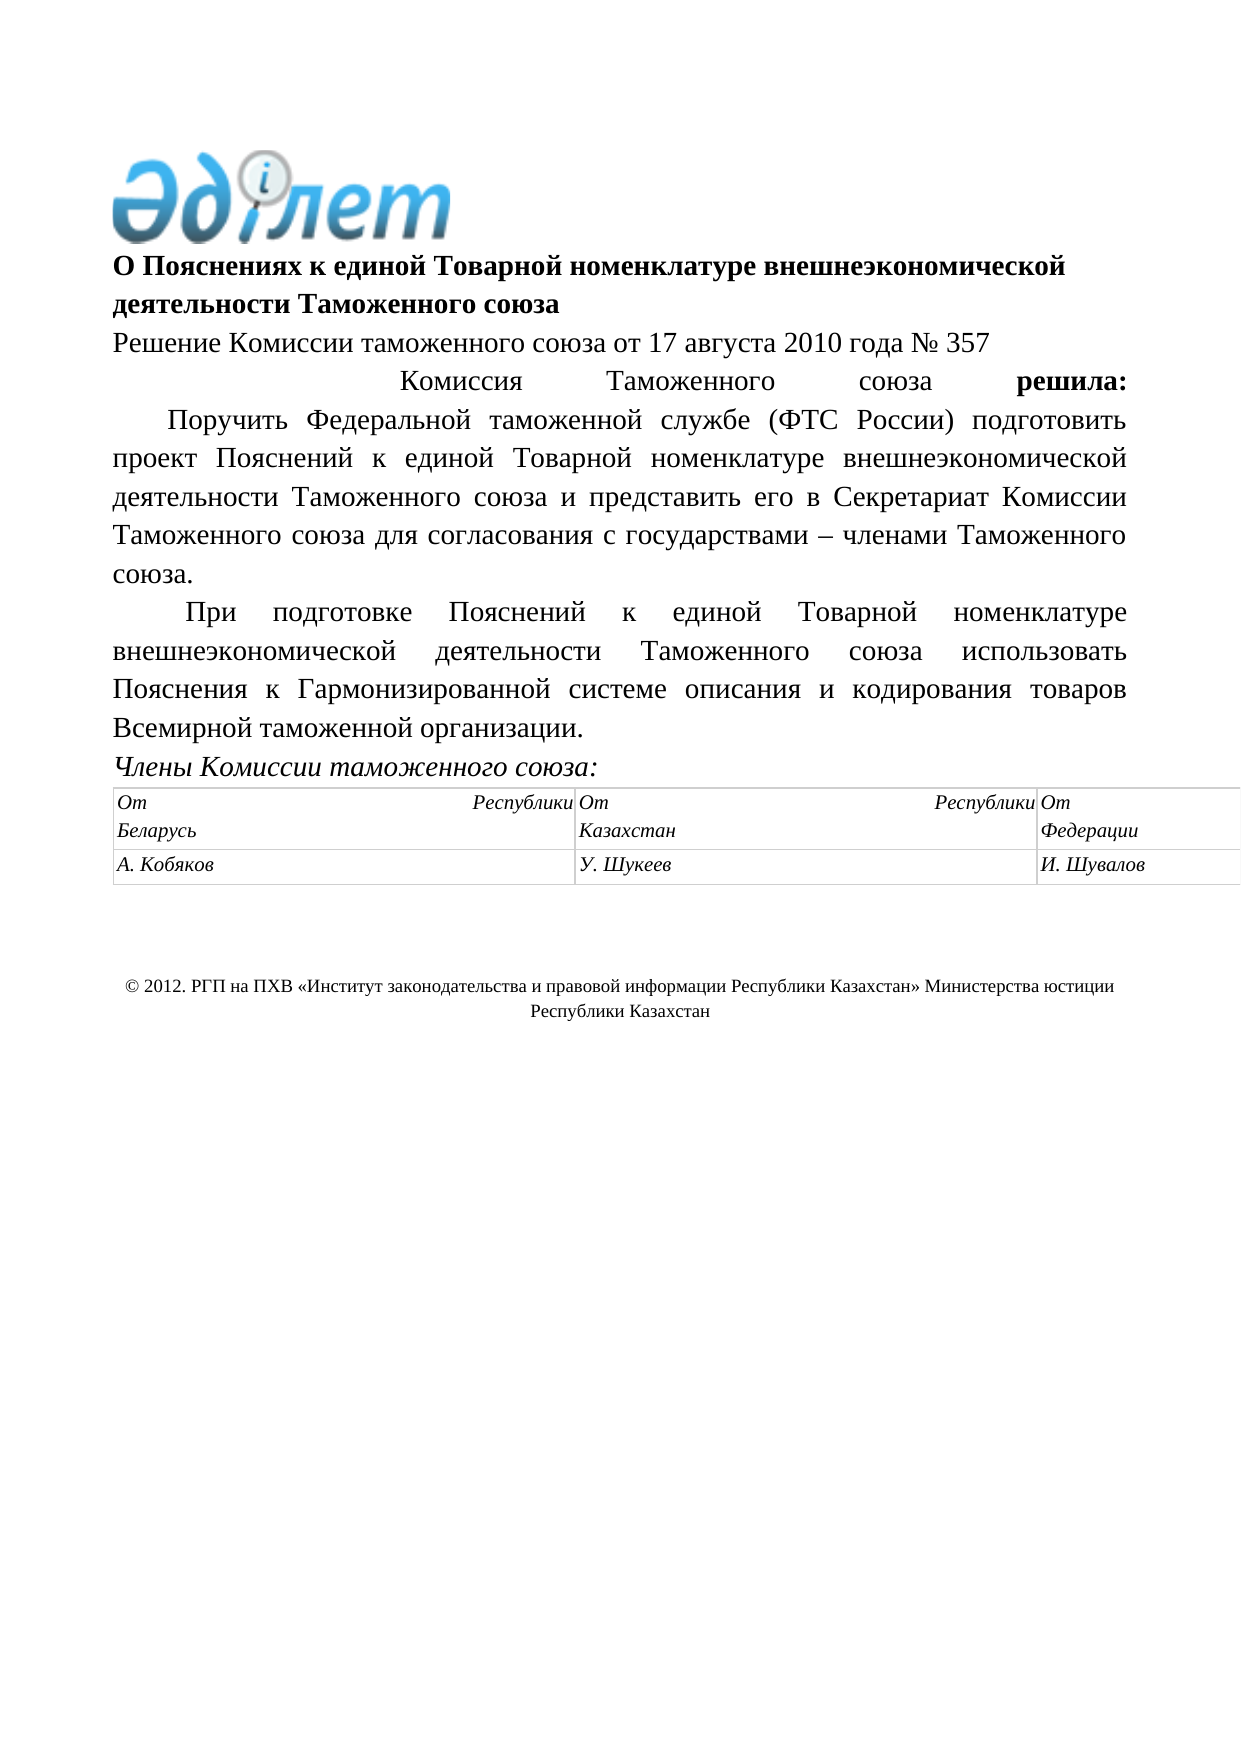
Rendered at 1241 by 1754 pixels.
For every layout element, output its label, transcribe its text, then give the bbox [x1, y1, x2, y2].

text Комиссия Таможенного союза решила: Поручить Федеральной таможенной службе (ФТС России) подготовить проект Пояснений к единой Товарной номенклатуре внешнеэкономической деятельности Таможенного союза и представить его в Секретариат Комиссии Таможенного союза для согласования с государствами – членами Таможенного союза. При подготовке Пояснений к единой Товарной номенклатуре внешнеэкономической деятельности Таможенного союза использовать Пояснения к Гармонизированной системе описания и кодирования товаров Всемирной таможенной организации. [112, 363, 1128, 744]
table_cell А. Кобяков [114, 850, 574, 883]
table_cell И. Шувалов [1038, 850, 1240, 883]
text Члены Комиссии таможенного союза: [112, 749, 1128, 782]
table_cell У. Шукеев [576, 850, 1036, 883]
text Решение Комиссии таможенного союза от 17 августа 2010 года № 357 [112, 325, 1128, 358]
table_header От Российской Федерации [1038, 789, 1240, 849]
text © 2012. РГП на ПХВ «Институт законодательства и правовой информации Республики Казахстан» Министерства юстиции Республики Казахстан [112, 975, 1128, 1022]
text О Пояснениях к единой Товарной номенклатуре внешнеэкономической деятельности Таможенного союза [112, 248, 1128, 320]
table_header От Республики Беларусь [114, 789, 574, 849]
table_header От Республики Казахстан [576, 789, 1036, 849]
picture [112, 150, 451, 244]
